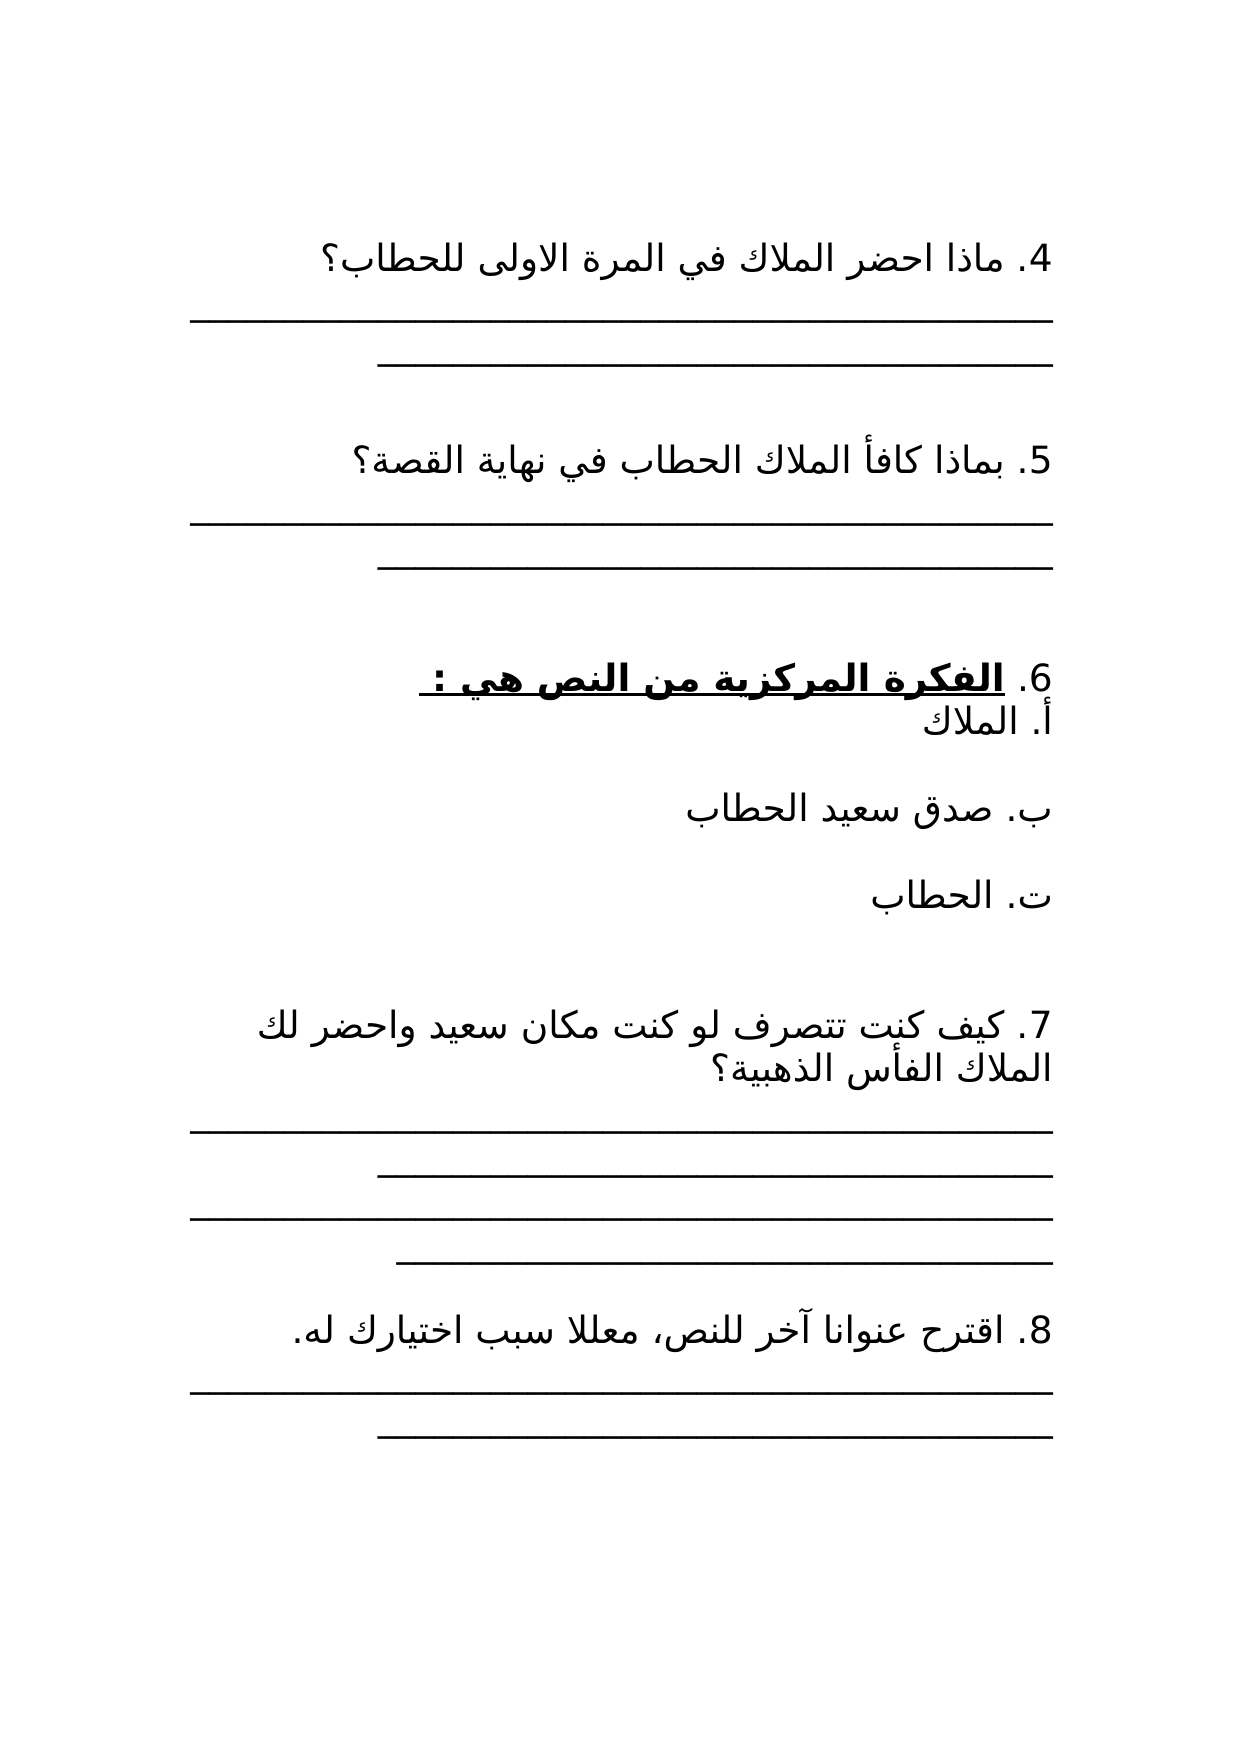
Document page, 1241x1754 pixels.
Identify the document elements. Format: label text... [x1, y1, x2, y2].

text ب. صدق سعيد الحطاب [187, 787, 1053, 830]
text 8. اقترح عنوانا آخر للنص، معللا سبب اختيارك له. [187, 1308, 1053, 1352]
text 4. ماذا احضر الملاك في المرة الاولى للحطاب؟ [187, 236, 1053, 280]
text ت. الحطاب [187, 873, 1053, 917]
text أ. الملاك [187, 700, 1053, 743]
text _________________________________________________________________________________ [187, 1178, 1053, 1265]
text 7. كيف كنت تتصرف لو كنت مكان سعيد واحضر لك الملاك الفأس الذهبية؟ __________________________________________________________________________________ [187, 1003, 1053, 1178]
text __________________________________________________________________________________ [187, 1352, 1053, 1439]
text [187, 280, 1053, 367]
text __________________________________________________________________________________ [187, 483, 1053, 570]
text 5. بماذا كافأ الملاك الحطاب في نهاية القصة؟ [187, 439, 1053, 483]
text 6. الفكرة المركزية من النص هي : [187, 656, 1053, 700]
